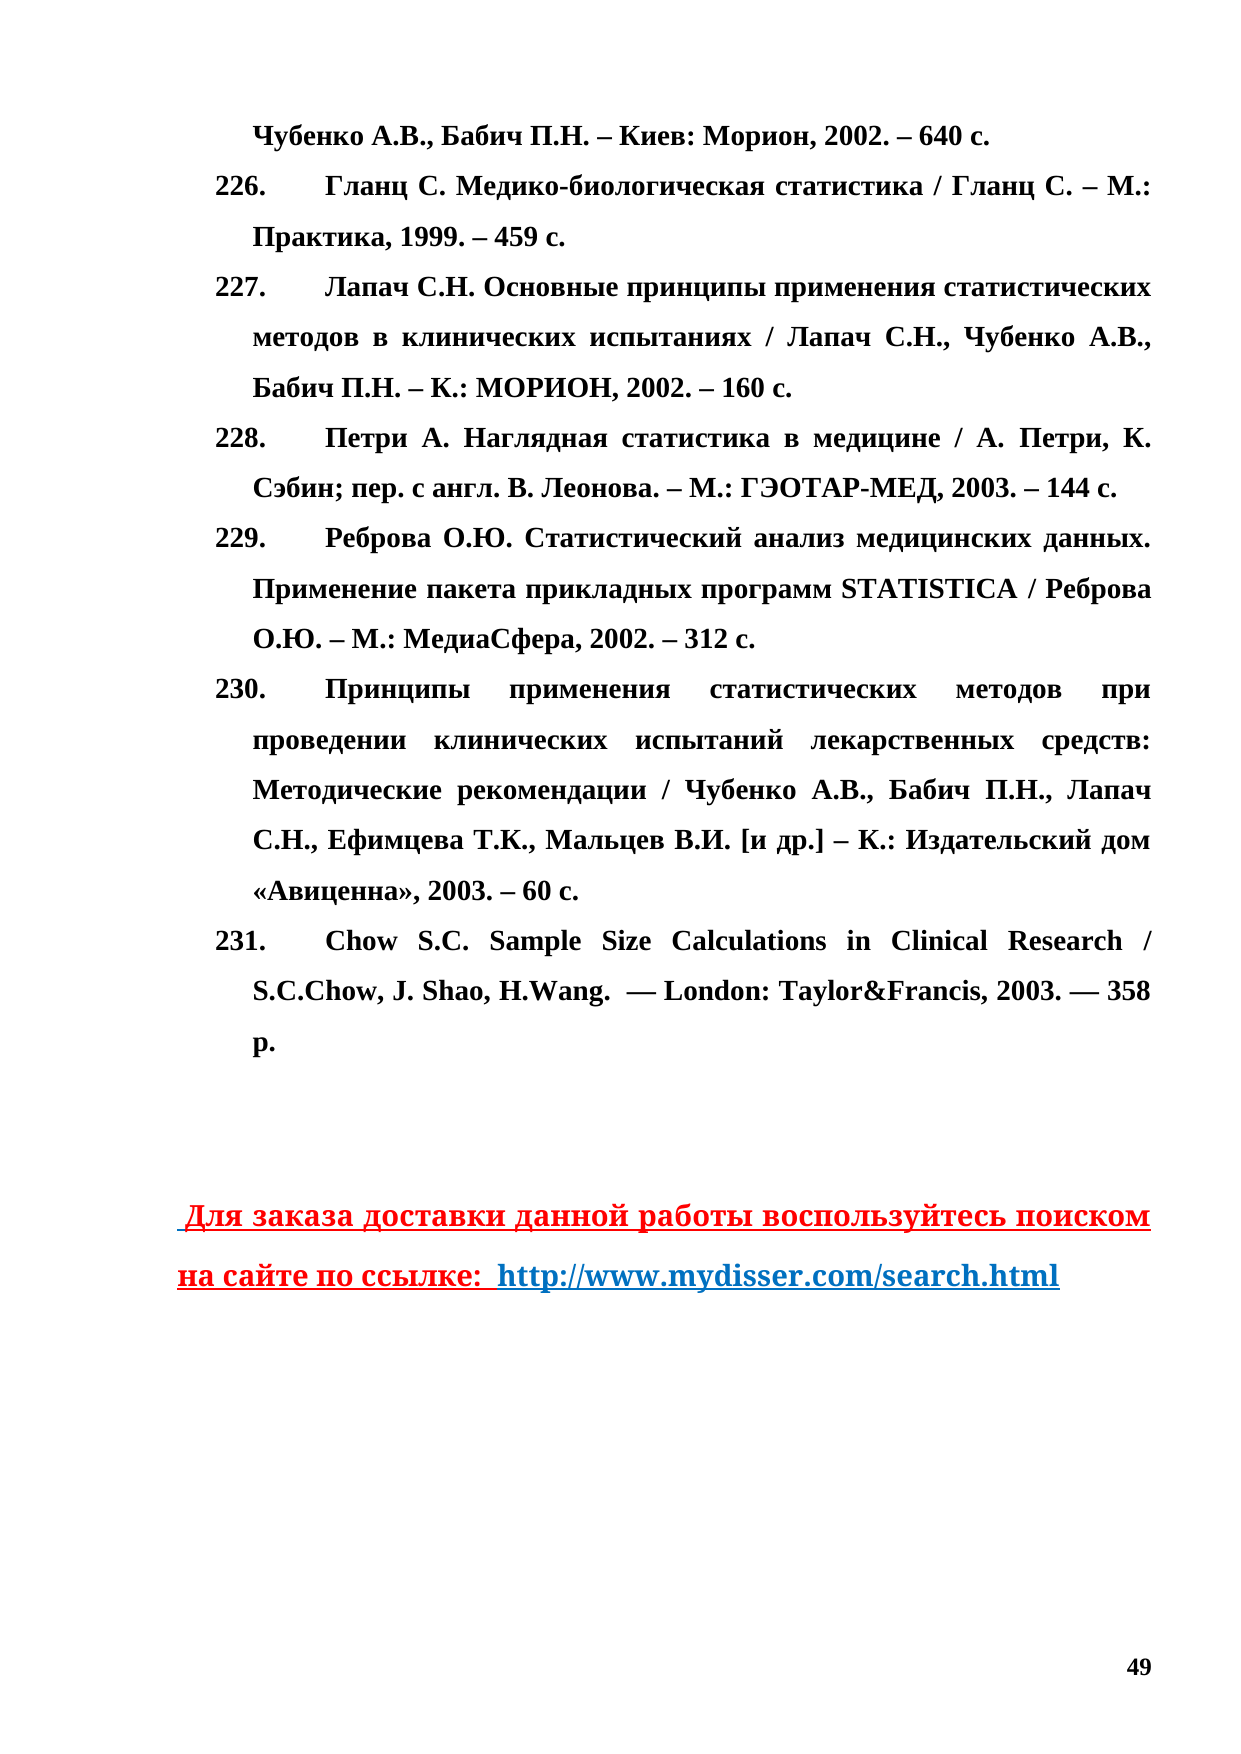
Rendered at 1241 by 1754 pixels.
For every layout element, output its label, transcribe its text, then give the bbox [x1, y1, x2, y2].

text Для заказа доставки данной работы воспользуйтесь поиском на сайте по ссылке: http://www.mydisser.com/search.html [177, 1195, 1152, 1294]
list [215, 118, 1152, 152]
list Лапач С.Н. Основные принципы применения статистических методов в клинических испытаниях / Лапач С.Н., Чубенко А.В., Бабич П.Н. – К.: МОРИОН, 2002. – 160 с. [215, 269, 1152, 403]
list Гланц С. Медико-биологическая статистика / Гланц С. – М.: Практика, 1999. – 459 с. [215, 168, 1152, 252]
list Реброва О.Ю. Статистический анализ медицинских данных. Применение пакета прикладных программ STATISTICA / Реброва О.Ю. – М.: МедиаСфера, 2002. – 312 с. [215, 521, 1152, 655]
list Принципы применения статистических методов при проведении клинических испытаний лекарственных средств: Методические рекомендации / Чубенко А.В., Бабич П.Н., Лапач С.Н., Ефимцева Т.К., Мальцев В.И. [и др.] – К.: Издательский дом «Авиценна», 2003. – 60 с. [215, 672, 1152, 906]
list Петри А. Наглядная статистика в медицине / А. Петри, К. Сэбин; пер. с англ. В. Леонова. – М.: ГЭОТАР-МЕД, 2003. – 144 с. [215, 420, 1152, 504]
list Chow S.C. Sample Size Calculations in Clinical Research / S.C.Chow, J. Shao, H.Wang. — : Taylor&Francis, 2003. — 358 p. [215, 923, 1152, 1057]
